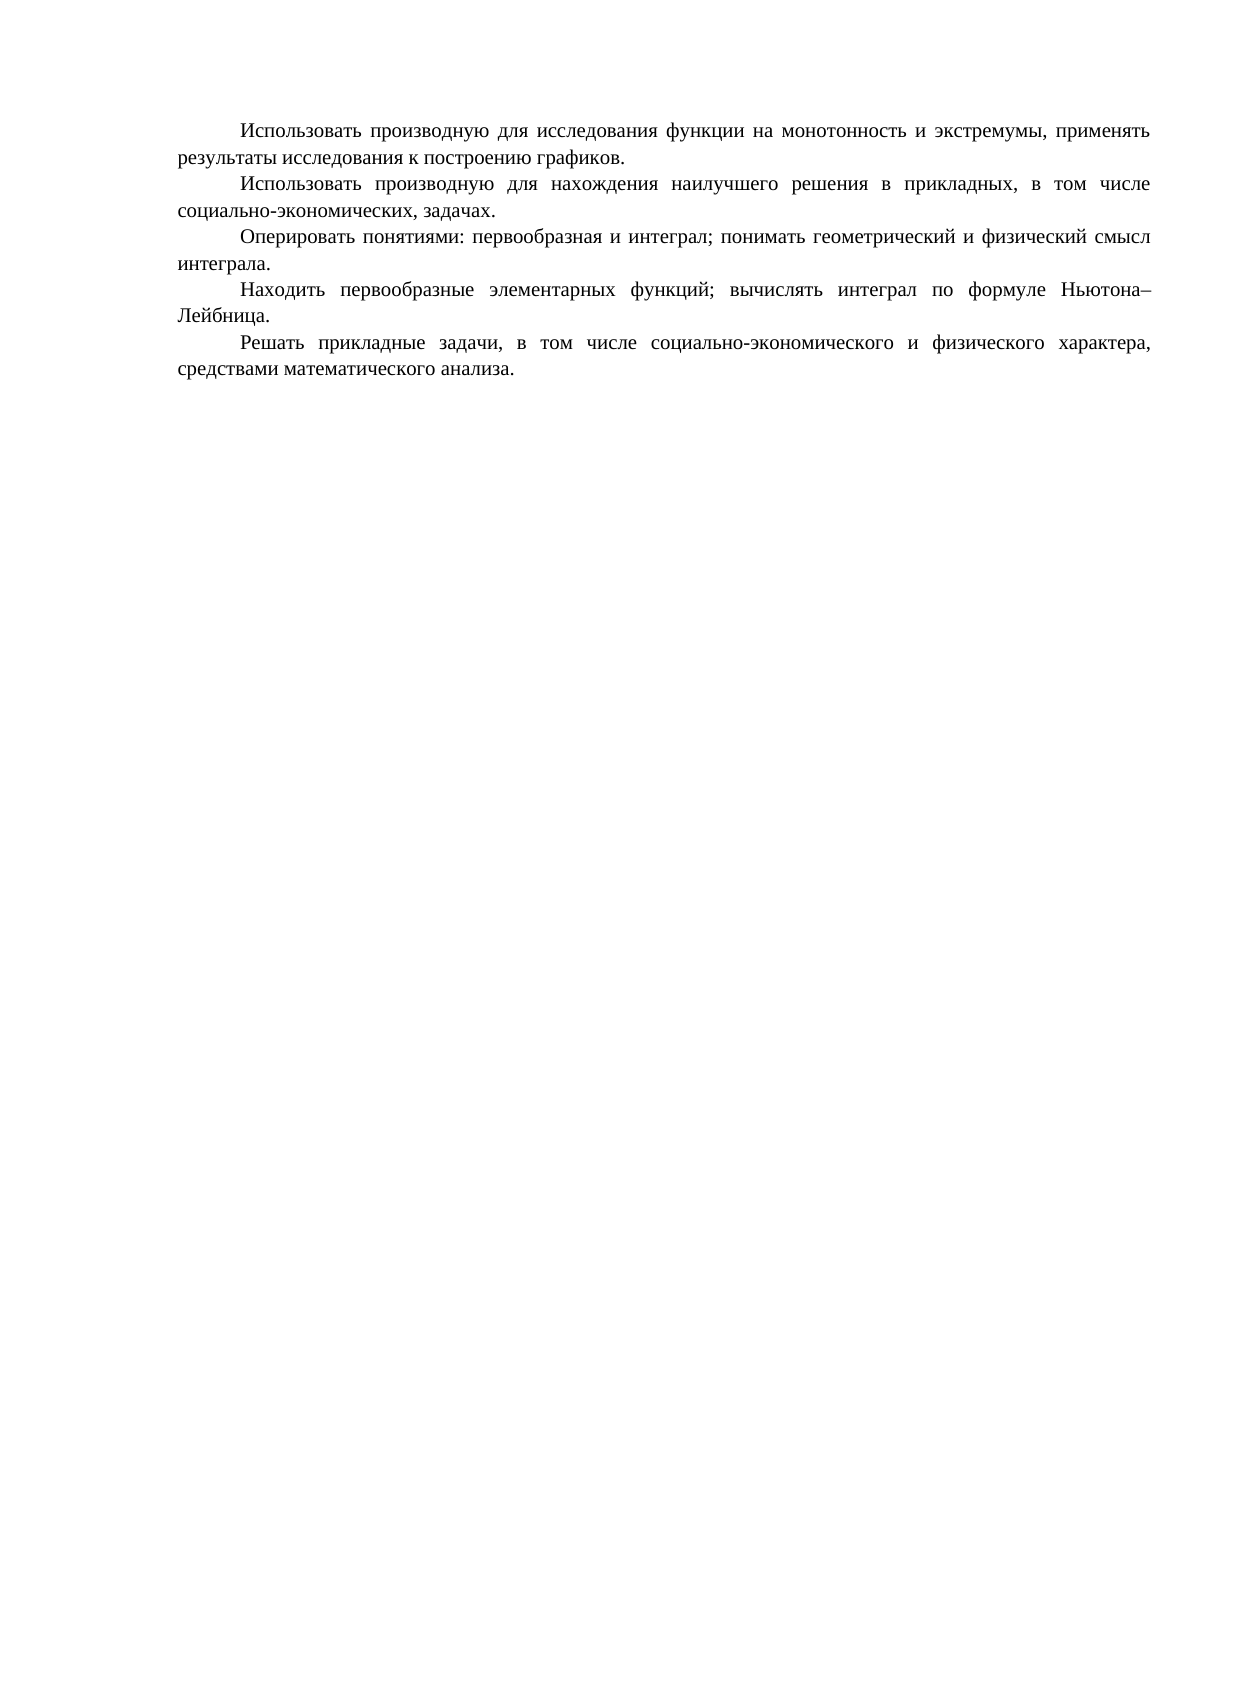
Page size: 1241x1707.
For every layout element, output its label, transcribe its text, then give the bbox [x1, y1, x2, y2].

text Находить первообразные элементарных функций; вычислять интеграл по формуле Ньютона–Лейбница. [177, 277, 1152, 327]
text Использовать производную для нахождения наилучшего решения в прикладных, в том числе социально-экономических, задачах. [177, 171, 1152, 222]
text Оперировать понятиями: первообразная и интеграл; понимать геометрический и физический смысл интеграла. [177, 224, 1152, 274]
text Решать прикладные задачи, в том числе социально-экономического и физического характера, средствами математического анализа. [177, 330, 1152, 380]
text Использовать производную для исследования функции на монотонность и экстремумы, применять результаты исследования к построению графиков. [177, 118, 1152, 169]
